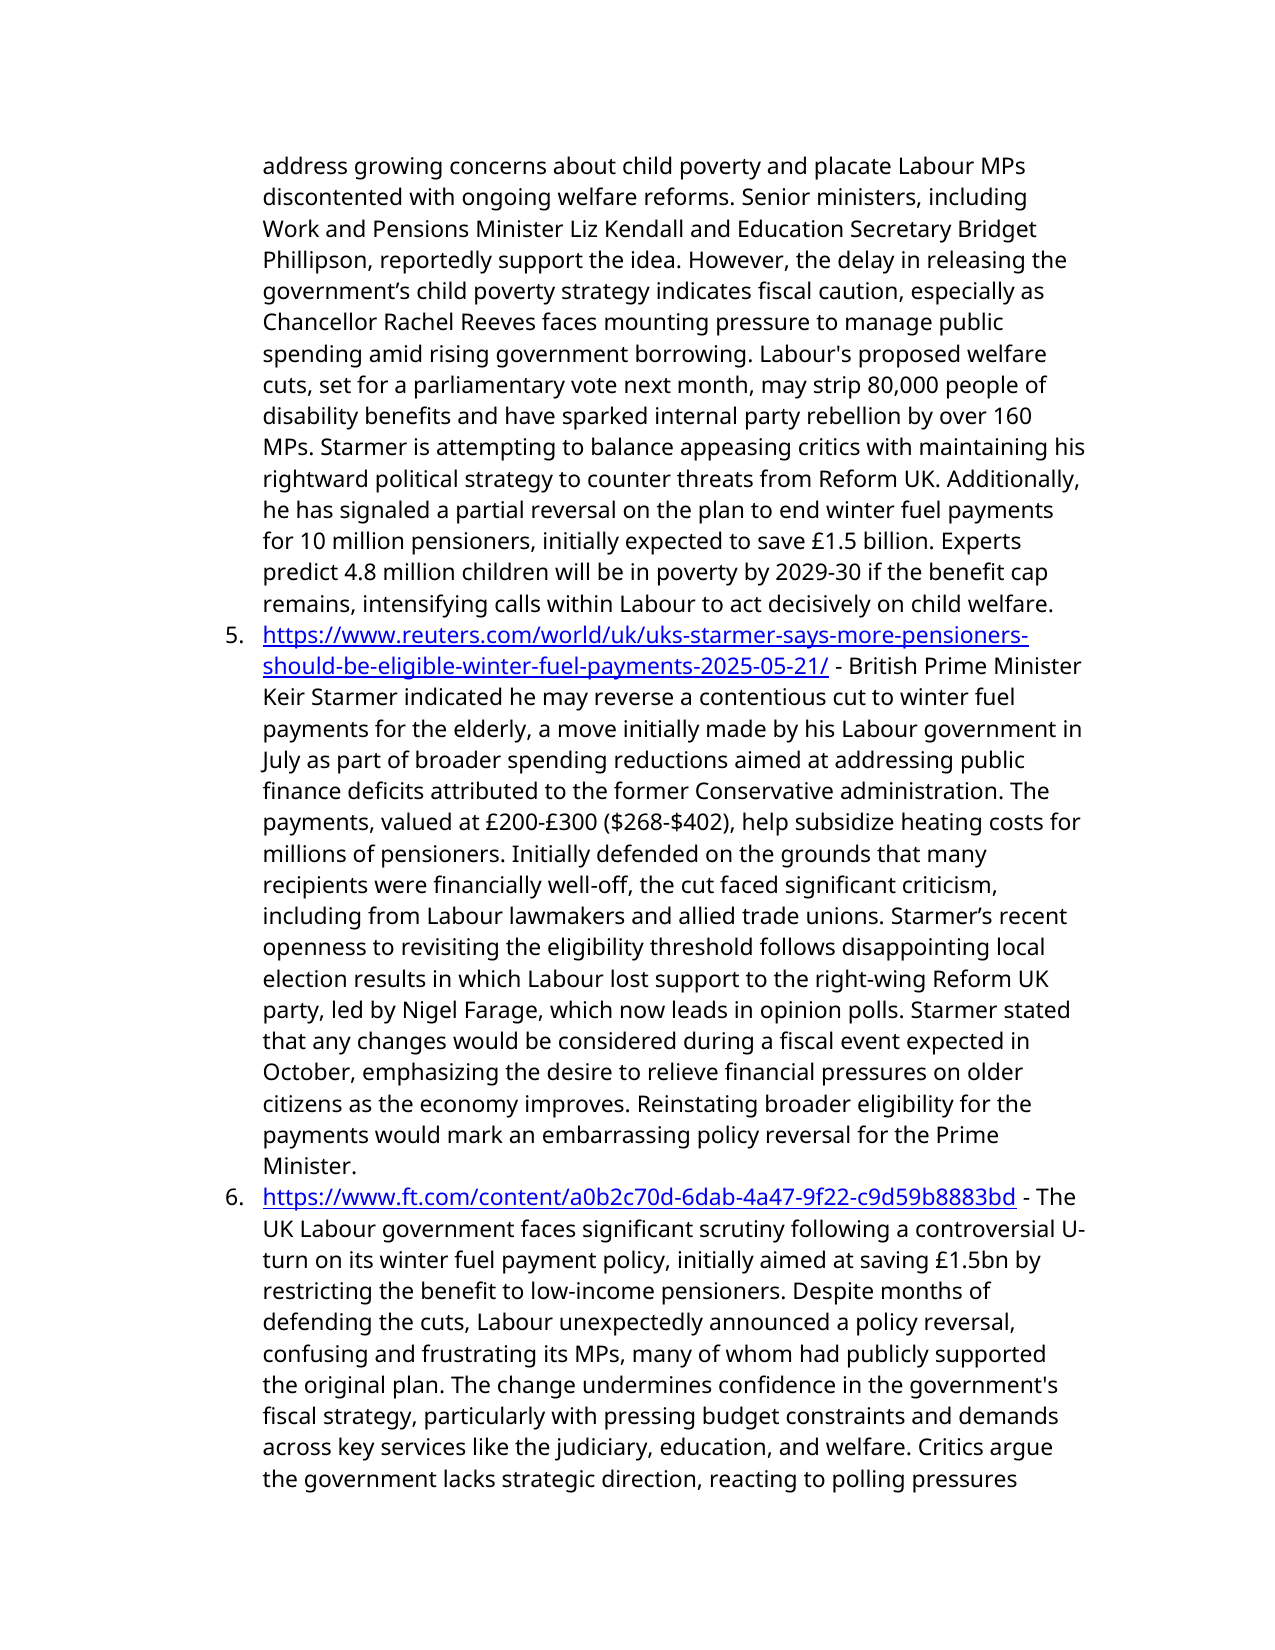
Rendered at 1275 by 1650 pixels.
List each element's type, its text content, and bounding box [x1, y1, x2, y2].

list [225, 1181, 1087, 1494]
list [225, 150, 1087, 619]
list https://www.reuters.com/world/uk/uks-starmer-says-more-pensioners-should-be-eligible-winter-fuel-payments-2025-05-21/ - British Prime Minister Keir Starmer indicated he may reverse a contentious cut to winter fuel payments for the elderly, a move initially made by his Labour government in July as part of broader spending reductions aimed at addressing public finance deficits attributed to the former Conservative administration. The payments, valued at £200-£300 ($268-$402), help subsidize heating costs for millions of pensioners. Initially defended on the grounds that many recipients were financially well-off, the cut faced significant criticism, including from Labour lawmakers and allied trade unions. Starmer’s recent openness to revisiting the eligibility threshold follows disappointing local election results in which Labour lost support to the right-wing Reform UK party, led by Nigel Farage, which now leads in opinion polls. Starmer stated that any changes would be considered during a fiscal event expected in October, emphasizing the desire to relieve financial pressures on older citizens as the economy improves. Reinstating broader eligibility for the payments would mark an embarrassing policy reversal for the Prime Minister. [225, 619, 1087, 1181]
